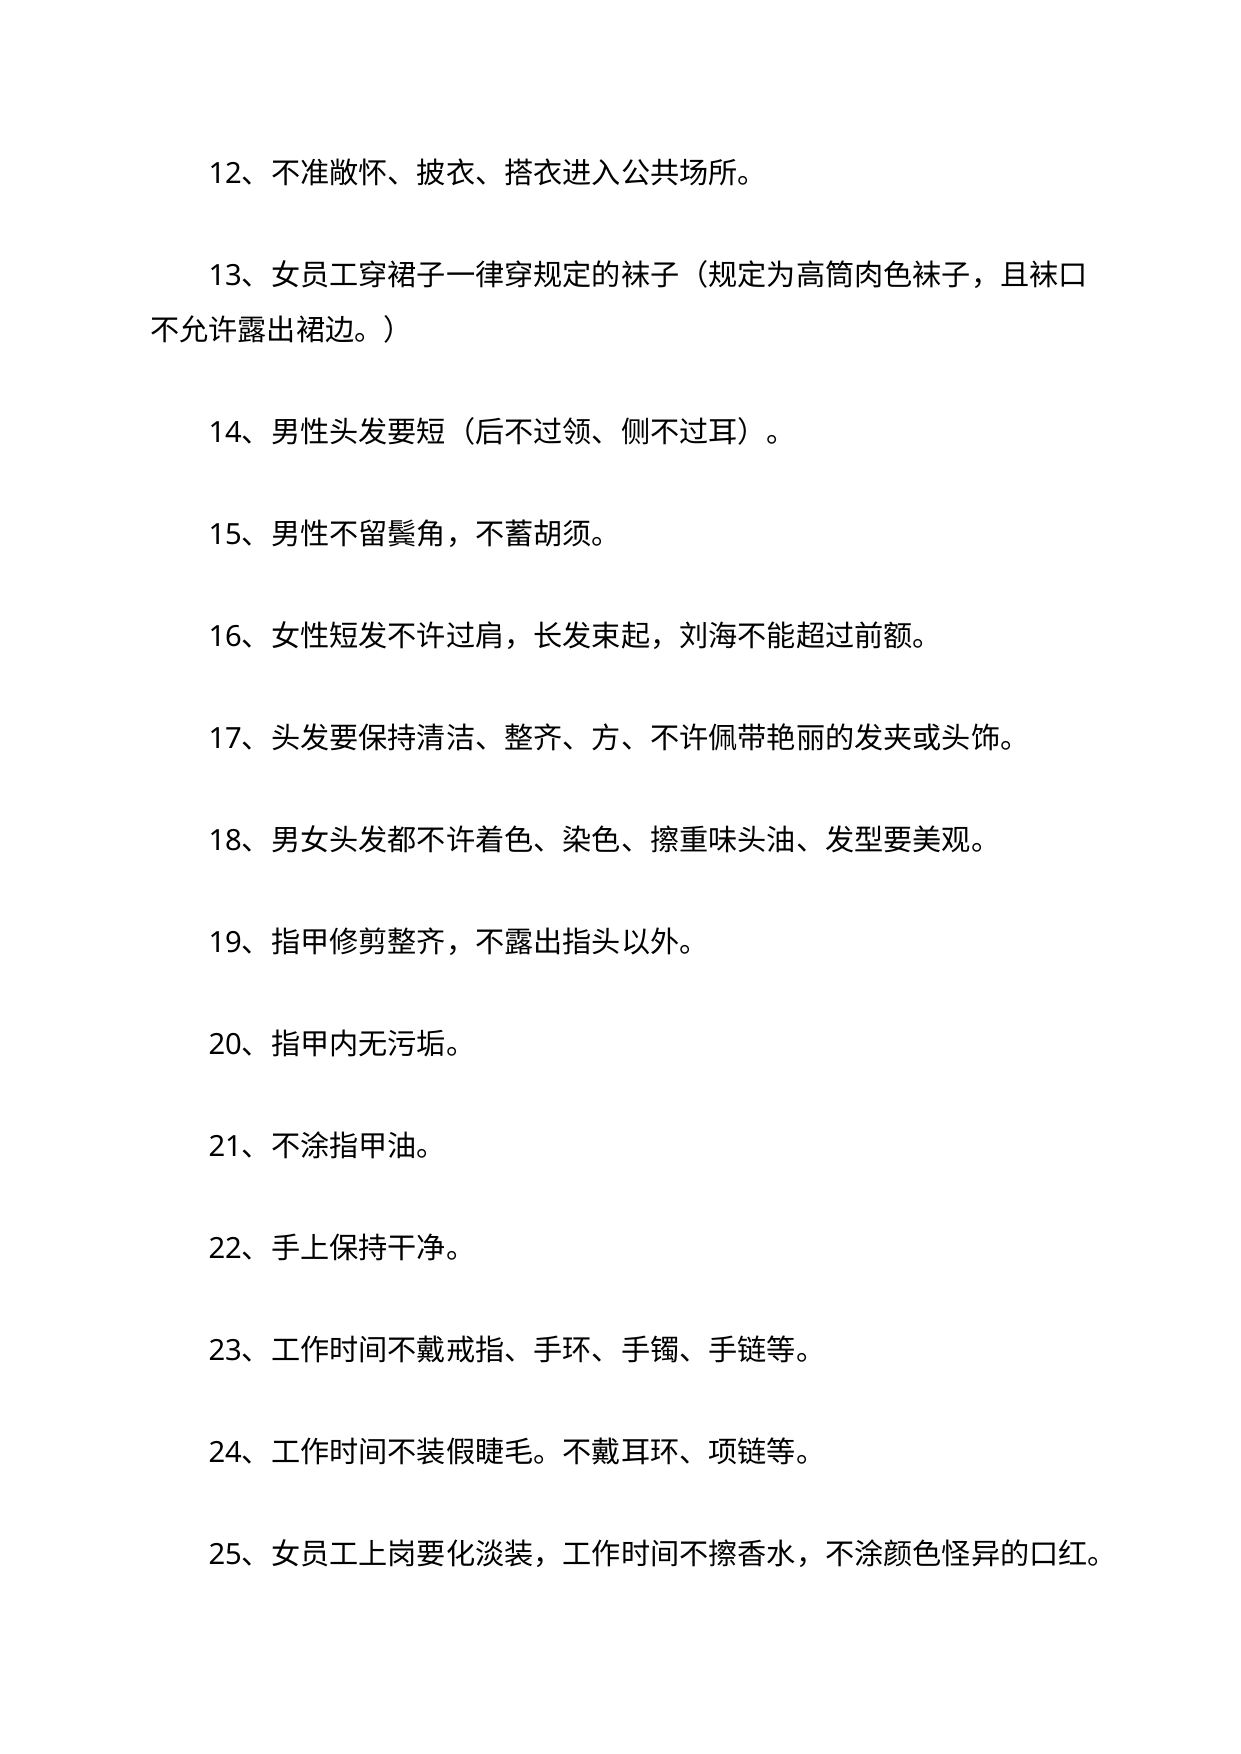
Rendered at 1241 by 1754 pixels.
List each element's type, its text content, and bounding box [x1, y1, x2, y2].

text 14、男性头发要短（后不过领、侧不过耳）。 [150, 409, 1090, 451]
text 16、女性短发不许过肩，长发束起，刘海不能超过前额。 [150, 613, 1090, 655]
text 22、手上保持干净。 [150, 1224, 1090, 1267]
text 20、指甲内无污垢。 [150, 1021, 1090, 1063]
text 13、女员工穿裙子一律穿规定的袜子（规定为高筒肉色袜子，且袜口不允许露出裙边。） [150, 252, 1090, 349]
text 12、不准敞怀、披衣、搭衣进入公共场所。 [150, 150, 1090, 192]
text 23、工作时间不戴戒指、手环、手镯、手链等。 [150, 1327, 1090, 1369]
text 17、头发要保持清洁、整齐、方、不许佩带艳丽的发夹或头饰。 [150, 715, 1090, 757]
text 19、指甲修剪整齐，不露出指头以外。 [150, 919, 1090, 961]
text 21、不涂指甲油。 [150, 1123, 1090, 1165]
text 18、男女头发都不许着色、染色、擦重味头油、发型要美观。 [150, 817, 1090, 859]
text 24、工作时间不装假睫毛。不戴耳环、项链等。 [150, 1428, 1090, 1471]
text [150, 1531, 1090, 1573]
text 15、男性不留鬓角，不蓄胡须。 [150, 511, 1090, 553]
